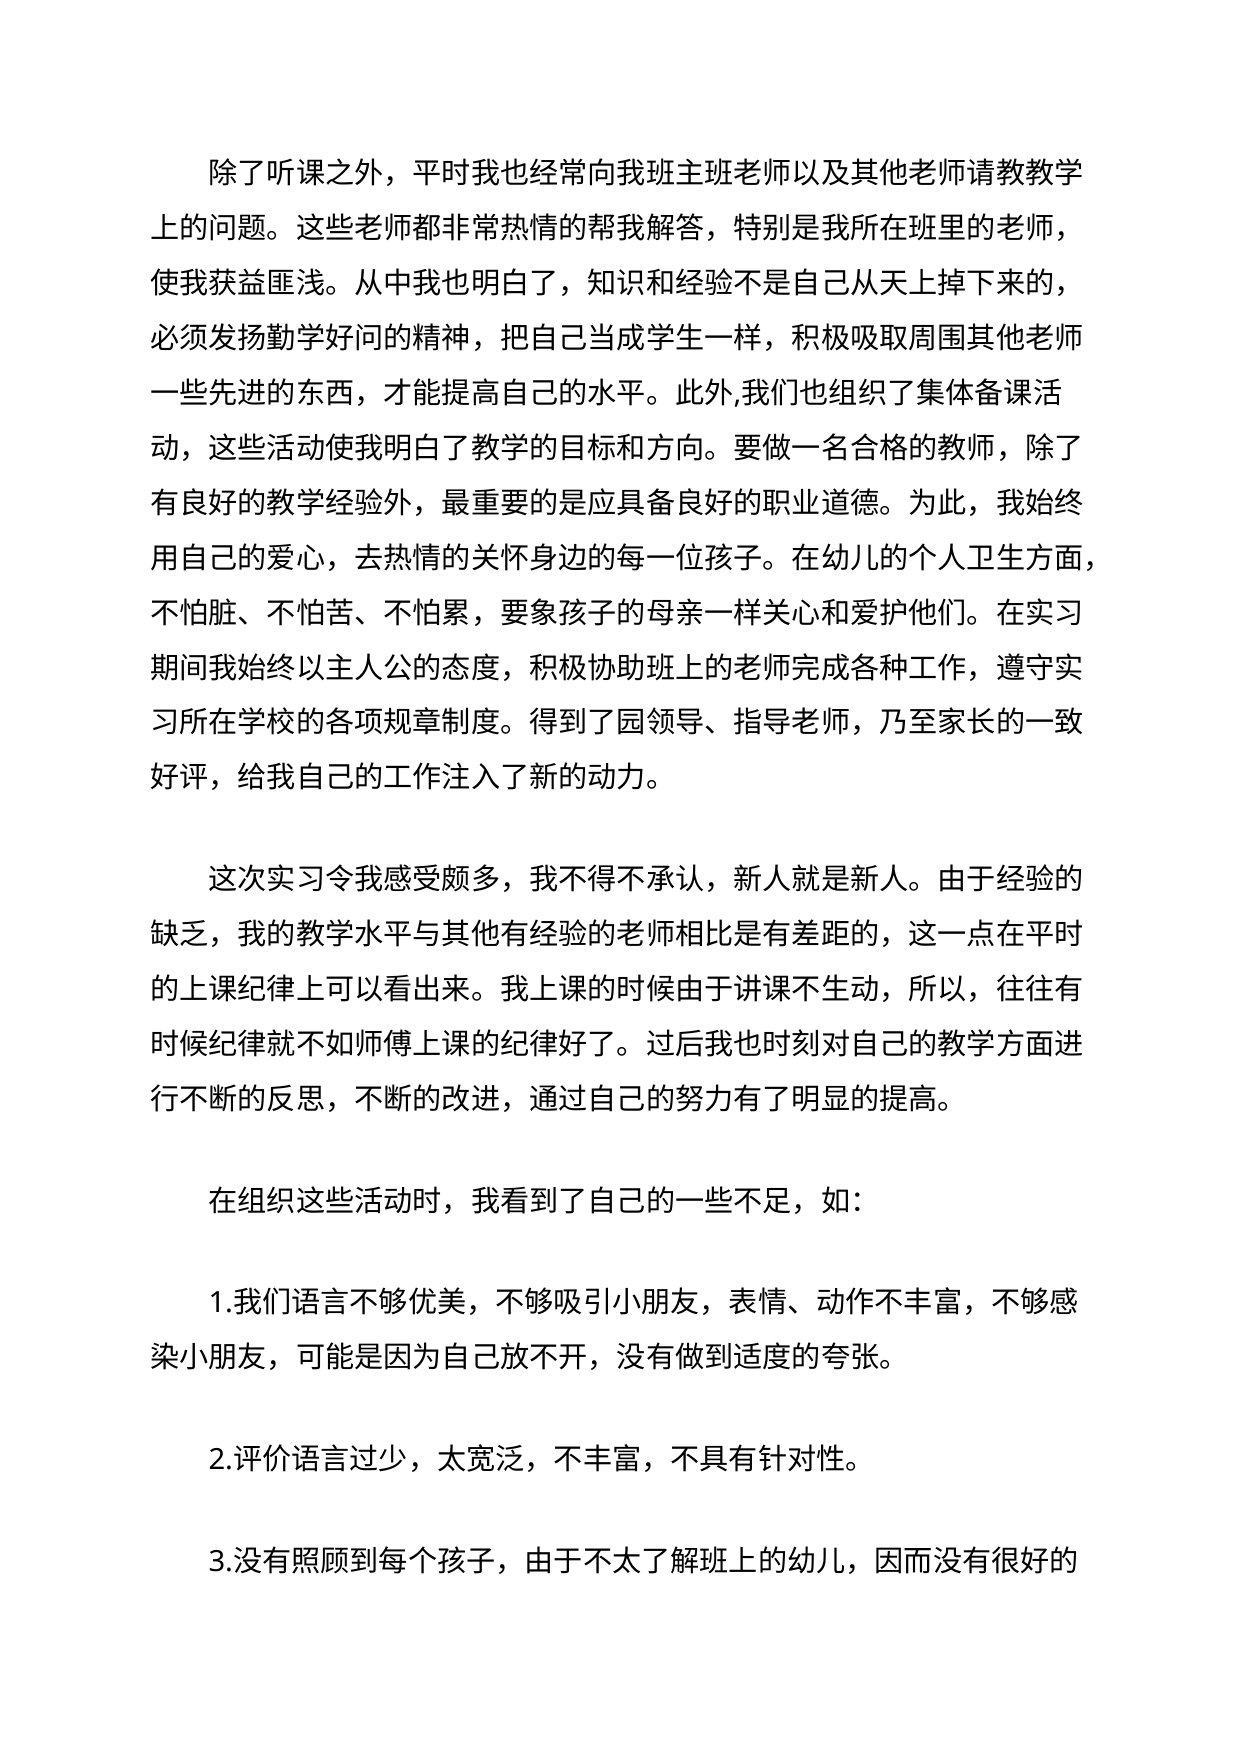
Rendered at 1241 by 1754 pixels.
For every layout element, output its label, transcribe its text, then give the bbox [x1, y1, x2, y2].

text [150, 1538, 1090, 1580]
text 2.评价语言过少，太宽泛，不丰富，不具有针对性。 [150, 1436, 1090, 1478]
text 这次实习令我感受颇多，我不得不承认，新人就是新人。由于经验的缺乏，我的教学水平与其他有经验的老师相比是有差距的，这一点在平时的上课纪律上可以看出来。我上课的时候由于讲课不生动，所以，往往有时候纪律就不如师傅上课的纪律好了。过后我也时刻对自己的教学方面进行不断的反思，不断的改进，通过自己的努力有了明显的提高。 [150, 856, 1090, 1118]
text 1.我们语言不够优美，不够吸引小朋友，表情、动作不丰富，不够感染小朋友，可能是因为自己放不开，没有做到适度的夸张。 [150, 1279, 1090, 1376]
text 在组织这些活动时，我看到了自己的一些不足，如： [150, 1177, 1090, 1219]
text 除了听课之外，平时我也经常向我班主班老师以及其他老师请教教学上的问题。这些老师都非常热情的帮我解答，特别是我所在班里的老师，使我获益匪浅。从中我也明白了，知识和经验不是自己从天上掉下来的，必须发扬勤学好问的精神，把自己当成学生一样，积极吸取周围其他老师一些先进的东西，才能提高自己的水平。此外,我们也组织了集体备课活动，这些活动使我明白了教学的目标和方向。要做一名合格的教师，除了有良好的教学经验外，最重要的是应具备良好的职业道德。为此，我始终用自己的爱心，去热情的关怀身边的每一位孩子。在幼儿的个人卫生方面，不怕脏、不怕苦、不怕累，要象孩子的母亲一样关心和爱护他们。在实习期间我始终以主人公的态度，积极协助班上的老师完成各种工作，遵守实习所在学校的各项规章制度。得到了园领导、指导老师，乃至家长的一致好评，给我自己的工作注入了新的动力。 [150, 150, 1090, 796]
